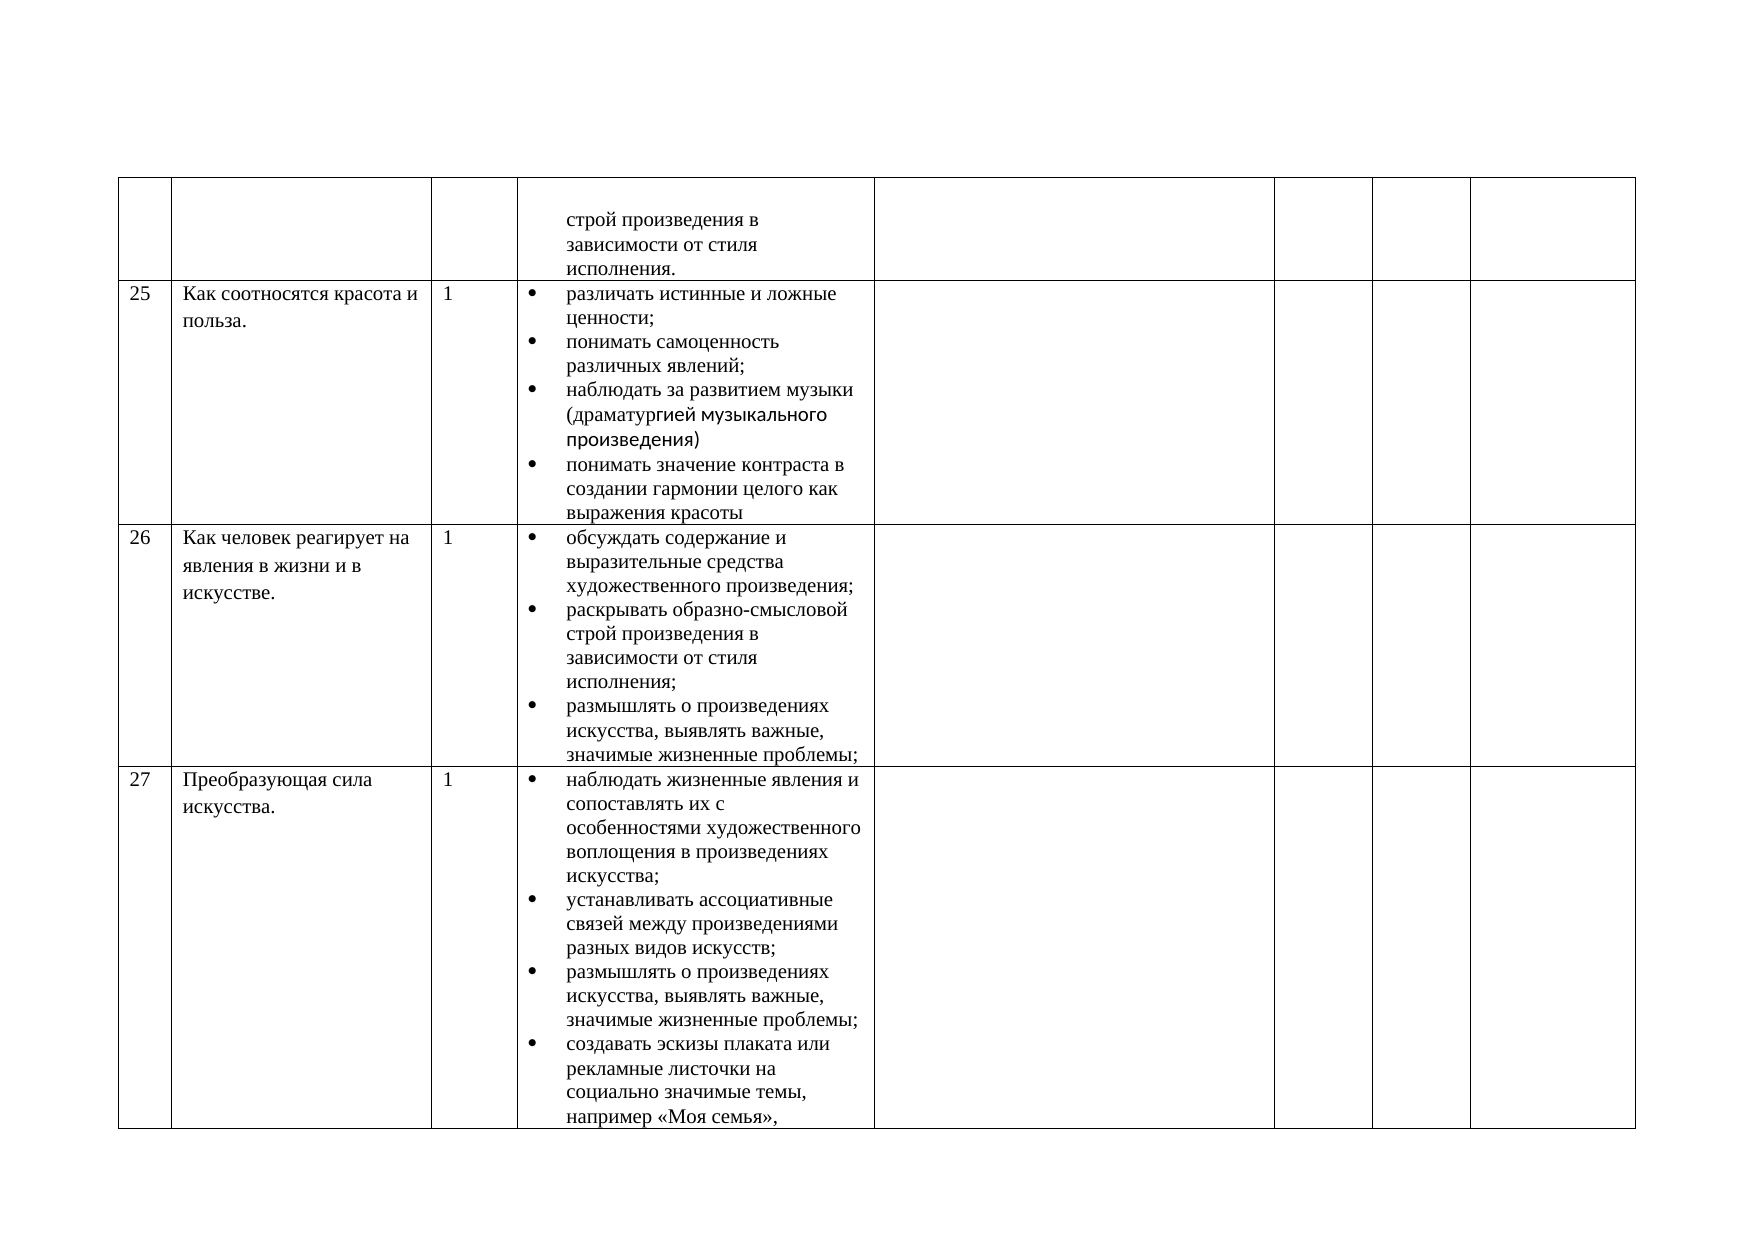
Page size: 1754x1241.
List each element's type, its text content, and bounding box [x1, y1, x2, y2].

table_cell [1373, 525, 1470, 766]
table_cell Как соотносятся красота и польза. [172, 281, 431, 524]
table_cell 25 [119, 281, 171, 524]
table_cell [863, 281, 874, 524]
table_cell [172, 767, 431, 1128]
table_cell 1 [432, 767, 517, 1128]
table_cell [518, 767, 874, 1128]
table_cell [1373, 178, 1470, 279]
table_cell [1373, 767, 1470, 1128]
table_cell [172, 178, 431, 279]
table_cell [875, 178, 1274, 279]
table_cell [1471, 178, 1635, 279]
table_cell 26 [119, 525, 171, 766]
table_cell [1373, 281, 1470, 524]
table_cell [1471, 281, 1635, 524]
table_cell 1 [432, 178, 517, 279]
table_cell Как человек реагирует на явления в жизни и в искусстве. [172, 525, 431, 766]
table_cell 24 [119, 178, 171, 279]
table_cell 1 [432, 281, 517, 524]
table_cell [875, 767, 1274, 1128]
table_cell обсуждать содержание и выразительные средства художественного произведения; раскрывать образно-смысловой строй произведения в зависимости от стиля исполнения; размышлять о произведениях искусства, выявлять важные, значимые жизненные проблемы; [518, 525, 874, 766]
table_cell [875, 525, 1274, 766]
table_cell [1275, 767, 1372, 1128]
table_cell [1275, 281, 1372, 524]
table_cell [1275, 525, 1372, 766]
table_cell 1 [432, 525, 517, 766]
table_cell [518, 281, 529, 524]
table_cell 27 [119, 767, 171, 1128]
table_cell [1275, 178, 1372, 279]
table_cell [1471, 525, 1635, 766]
table_cell [1471, 767, 1635, 1128]
table_cell [875, 281, 1274, 524]
